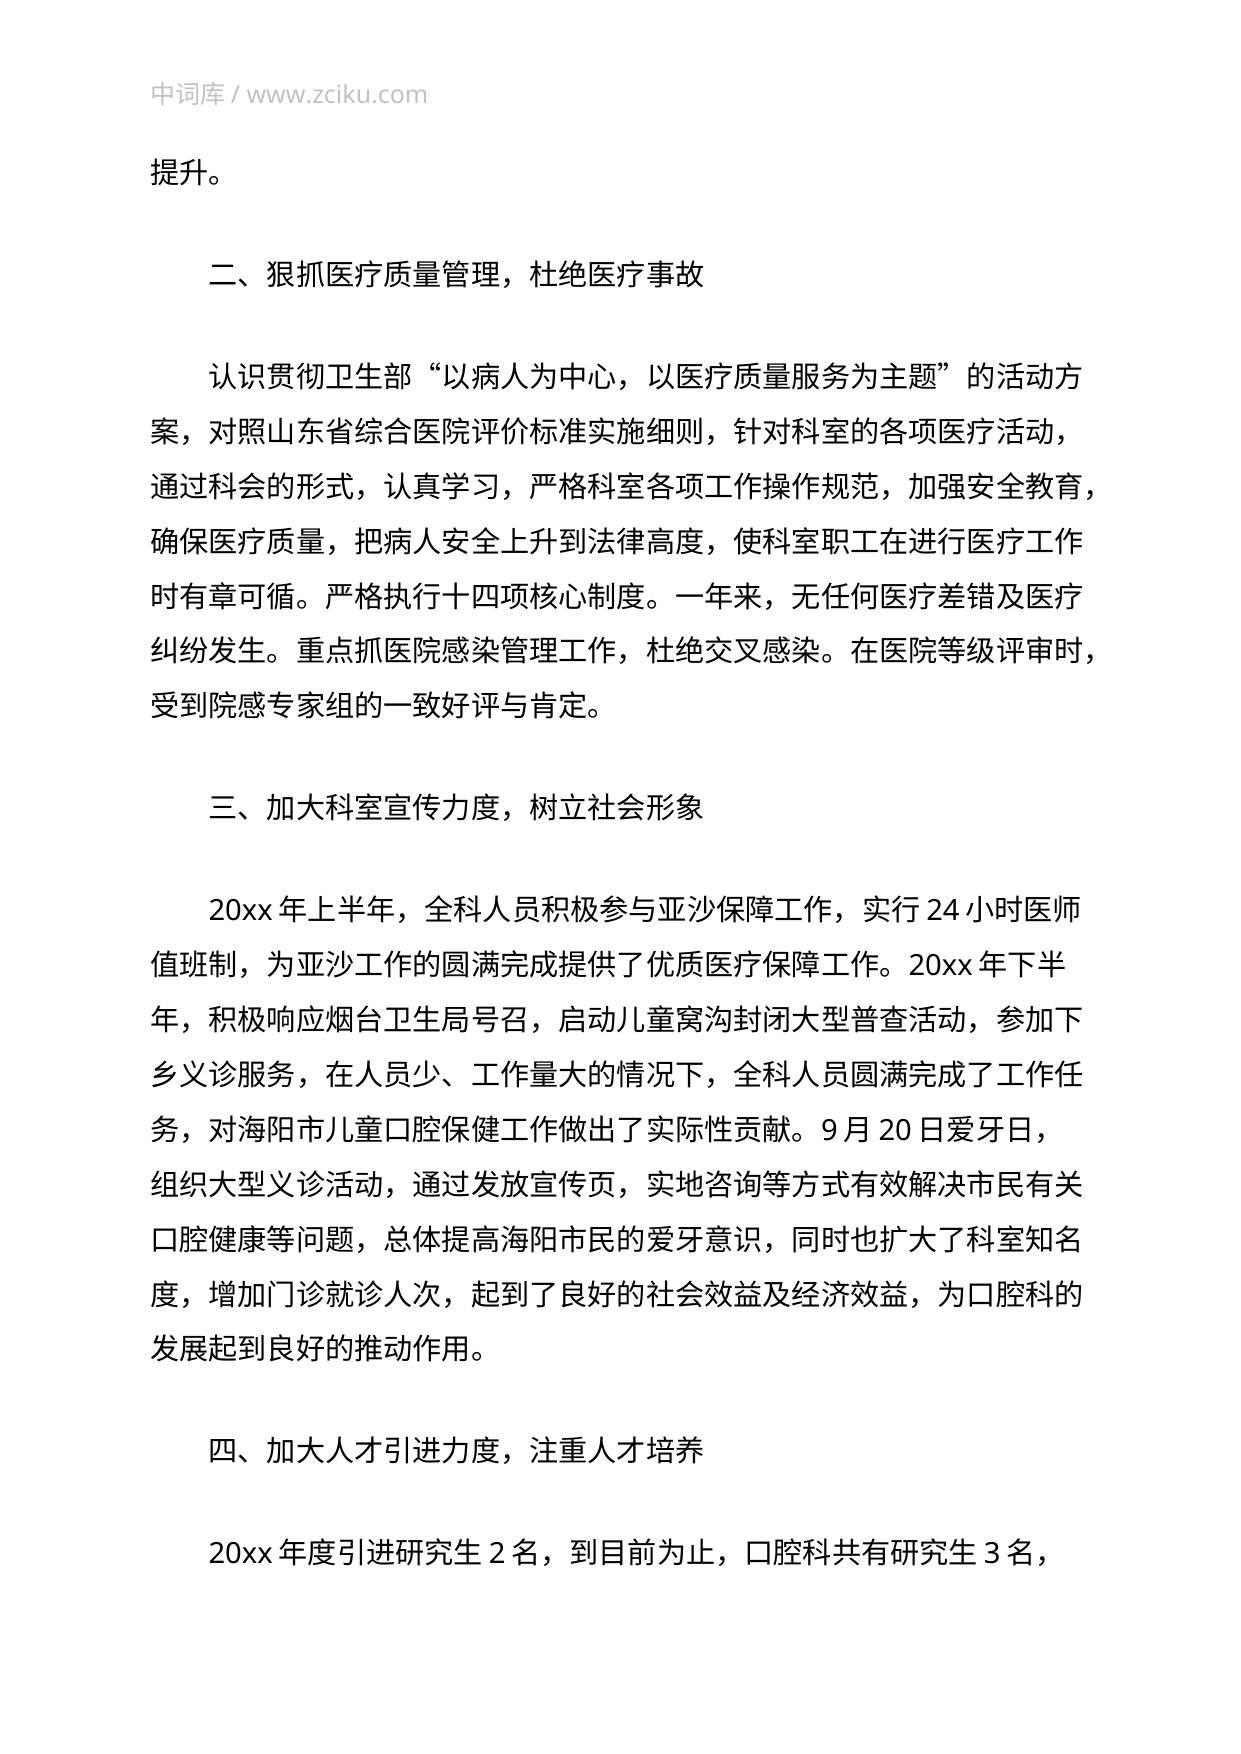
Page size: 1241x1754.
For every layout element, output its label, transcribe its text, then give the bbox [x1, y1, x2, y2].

text 三、加大科室宣传力度，树立社会形象 [150, 785, 1090, 827]
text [150, 150, 1090, 192]
text 四、加大人才引进力度，注重人才培养 [150, 1428, 1090, 1470]
text 认识贯彻卫生部“以病人为中心，以医疗质量服务为主题”的活动方案，对照山东省综合医院评价标准实施细则，针对科室的各项医疗活动，通过科会的形式，认真学习，严格科室各项工作操作规范，加强安全教育，确保医疗质量，把病人安全上升到法律高度，使科室职工在进行医疗工作时有章可循。严格执行十四项核心制度。一年来，无任何医疗差错及医疗纠纷发生。重点抓医院感染管理工作，杜绝交叉感染。在医院等级评审时，受到院感专家组的一致好评与肯定。 [150, 353, 1090, 725]
text 二、狠抓医疗质量管理，杜绝医疗事故 [150, 252, 1090, 294]
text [150, 1529, 1090, 1572]
text 20xx年上半年，全科人员积极参与亚沙保障工作，实行24小时医师值班制，为亚沙工作的圆满完成提供了优质医疗保障工作。20xx年下半年，积极响应烟台卫生局号召，启动儿童窝沟封闭大型普查活动，参加下乡义诊服务，在人员少、工作量大的情况下，全科人员圆满完成了工作任务，对海阳市儿童口腔保健工作做出了实际性贡献。9月20日爱牙日，组织大型义诊活动，通过发放宣传页，实地咨询等方式有效解决市民有关口腔健康等问题，总体提高海阳市民的爱牙意识，同时也扩大了科室知名度，增加门诊就诊人次，起到了良好的社会效益及经济效益，为口腔科的发展起到良好的推动作用。 [150, 886, 1090, 1368]
